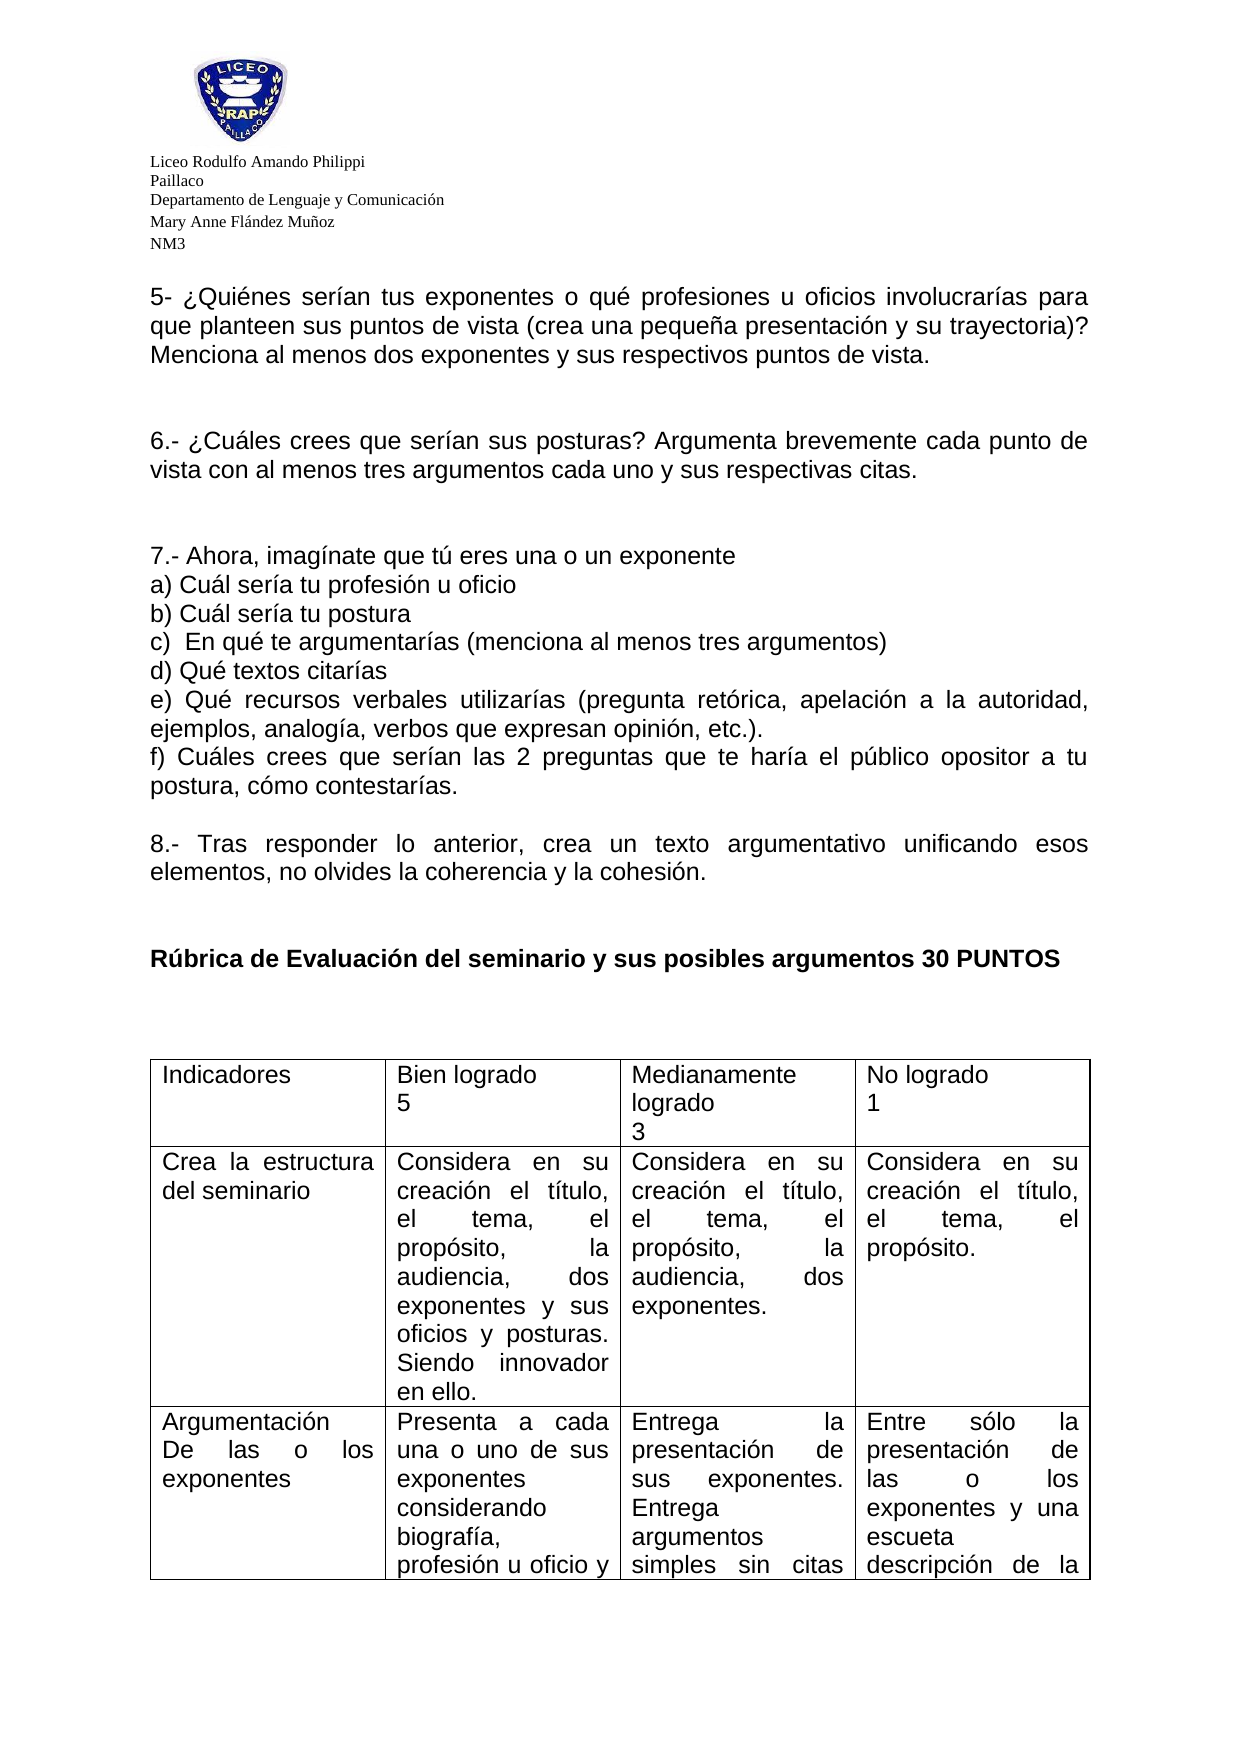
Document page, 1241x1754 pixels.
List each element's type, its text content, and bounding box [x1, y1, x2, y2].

table_cell Considera en su creación el título, el tema, el propósito. [856, 1147, 1089, 1406]
text c) En qué te argumentarías (menciona al menos tres argumentos) [150, 627, 1090, 656]
table_header Indicadores [151, 1060, 385, 1146]
table_cell Entrega la presentación de sus exponentes. Entrega argumentos simples sin citas que lo respalden, para cada uno de las o los exponentes. [621, 1407, 855, 1579]
table_cell Argumentación De las o los exponentes [151, 1407, 385, 1579]
text e) Qué recursos verbales utilizarías (pregunta retórica, apelación a la autoridad, ejemplos, analogía, verbos que expresan opinión, etc.). [150, 685, 1090, 742]
text f) Cuáles crees que serían las 2 preguntas que te haría el público opositor a tu postura, cómo contestarías. [150, 742, 1090, 800]
text d) Qué textos citarías [150, 656, 1090, 685]
text 6.- ¿Cuáles crees que serían sus posturas? Argumenta brevemente cada punto de vista con al menos tres argumentos cada uno y sus respectivas citas. [150, 426, 1090, 483]
table_cell Considera en su creación el título, el tema, el propósito, la audiencia, dos exponentes y sus oficios y posturas. Siendo innovador en ello. [386, 1147, 620, 1406]
table_cell Entre sólo la presentación de las o los exponentes y una escueta descripción de la postura. [856, 1407, 1089, 1579]
text Rúbrica de Evaluación del seminario y sus posibles argumentos 30 PUNTOS [150, 943, 1090, 972]
table_header No logrado 1 [856, 1060, 1089, 1146]
text a) Cuál sería tu profesión u oficio [150, 570, 1090, 598]
text b) Cuál sería tu postura [150, 598, 1090, 627]
text 8.- Tras responder lo anterior, crea un texto argumentativo unificando esos elementos, no olvides la coherencia y la cohesión. [150, 828, 1090, 886]
table_header Bien logrado 5 [386, 1060, 620, 1146]
table_header Medianamente logrado 3 [621, 1060, 855, 1146]
table_cell Considera en su creación el título, el tema, el propósito, la audiencia, dos exponentes. [621, 1147, 855, 1406]
table_cell Crea la estructura del seminario [151, 1147, 385, 1406]
text 5- ¿Quiénes serían tus exponentes o qué profesiones u oficios involucrarías para que planteen sus puntos de vista (crea una pequeña presentación y su trayectoria)? Menciona al menos dos exponentes y sus respectivos puntos de vista. [150, 282, 1090, 368]
picture [190, 51, 290, 148]
text 7.- Ahora, imagínate que tú eres una o un exponente [150, 541, 1090, 570]
